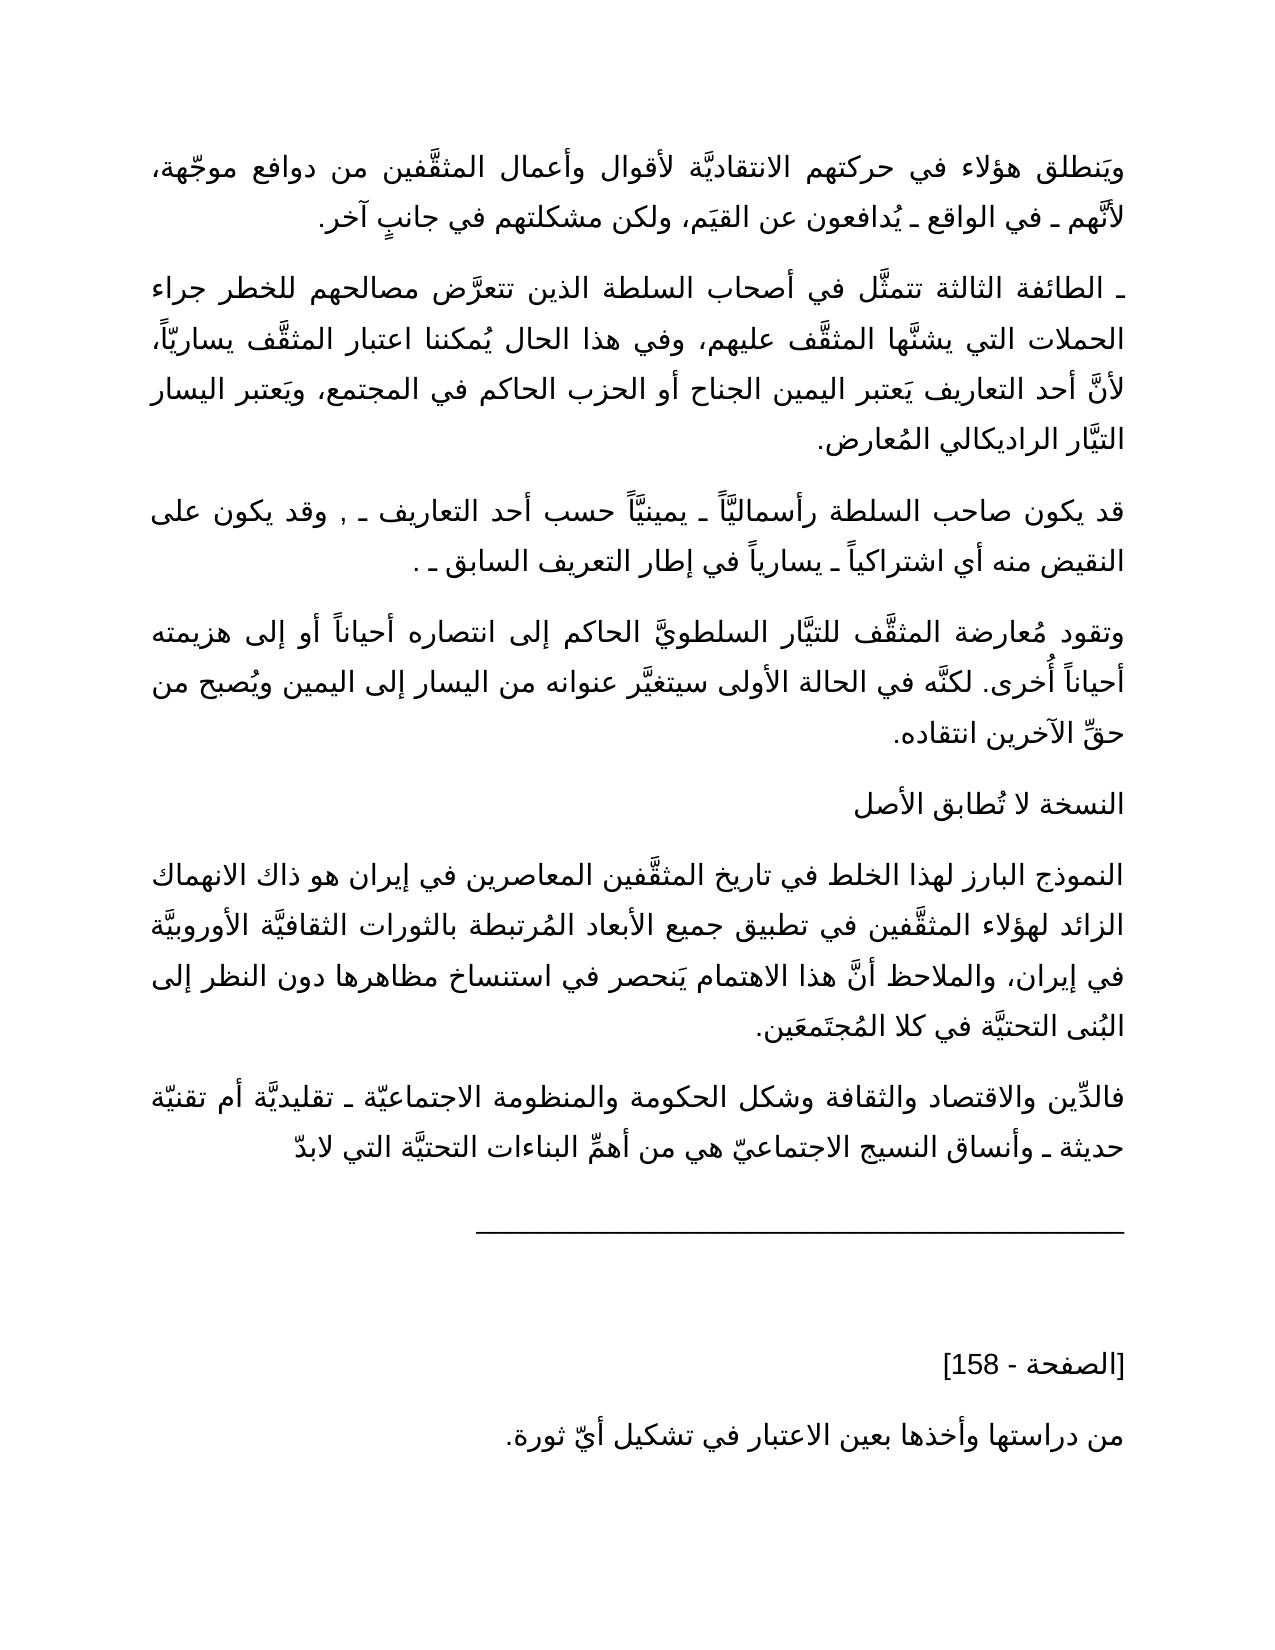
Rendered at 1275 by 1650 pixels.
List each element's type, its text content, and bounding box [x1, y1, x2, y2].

text فالدِّين والاقتصاد والثقافة وشكل الحكومة والمنظومة الاجتماعيّة ـ تقليديَّة أم تقنيّة حديثة ـ وأنساق النسيج الاجتماعيّ هي من أهمِّ البناءات التحتيَّة التي لابدّ [150, 1080, 1125, 1164]
text النسخة لا تُطابق الأصل [150, 787, 1125, 820]
text من دراستها وأخذها بعين الاعتبار في تشكيل أيّ ثورة. [150, 1418, 1125, 1452]
text ويَنطلق هؤلاء في حركتهم الانتقاديَّة لأقوال وأعمال المثقَّفين من دوافع موجّهة، لأنَّهم ـ في الواقع ـ يُدافعون عن القيَم، ولكن مشكلتهم في جانبٍ آخر. [150, 150, 1125, 234]
text قد يكون صاحب السلطة رأسماليَّاً ـ يمينيَّاً حسب أحد التعاريف ـ , وقد يكون على النقيض منه أي اشتراكياً ـ يسارياً في إطار التعريف السابق ـ . [150, 493, 1125, 577]
text النموذج البارز لهذا الخلط في تاريخ المثقَّفين المعاصرين في إيران هو ذاك الانهماك الزائد لهؤلاء المثقَّفين في تطبيق جميع الأبعاد المُرتبطة بالثورات الثقافيَّة الأوروبيَّة في إيران، والملاحظ أنَّ هذا الاهتمام يَنحصر في استنساخ مظاهرها دون النظر إلى البُنى التحتيَّة في كلا المُجتَمعَين. [150, 858, 1125, 1042]
text ـ الطائفة الثالثة تتمثَّل في أصحاب السلطة الذين تتعرَّض مصالحهم للخطر جراء الحملات التي يشنَّها المثقَّف عليهم، وفي هذا الحال يُمكننا اعتبار المثقَّف يساريّاً، لأنَّ أحد التعاريف يَعتبر اليمين الجناح أو الحزب الحاكم في المجتمع، ويَعتبر اليسار التيَّار الراديكالي المُعارض. [150, 271, 1125, 456]
text وتقود مُعارضة المثقَّف للتيَّار السلطويَّ الحاكم إلى انتصاره أحياناً أو إلى هزيمته أحياناً أُخرى. لكنَّه في الحالة الأولى سيتغيَّر عنوانه من اليسار إلى اليمين ويُصبح من حقِّ الآخرين انتقاده. [150, 615, 1125, 749]
text ________________________________________ [150, 1201, 1125, 1235]
text [الصفحة - 158] [150, 1347, 1125, 1380]
